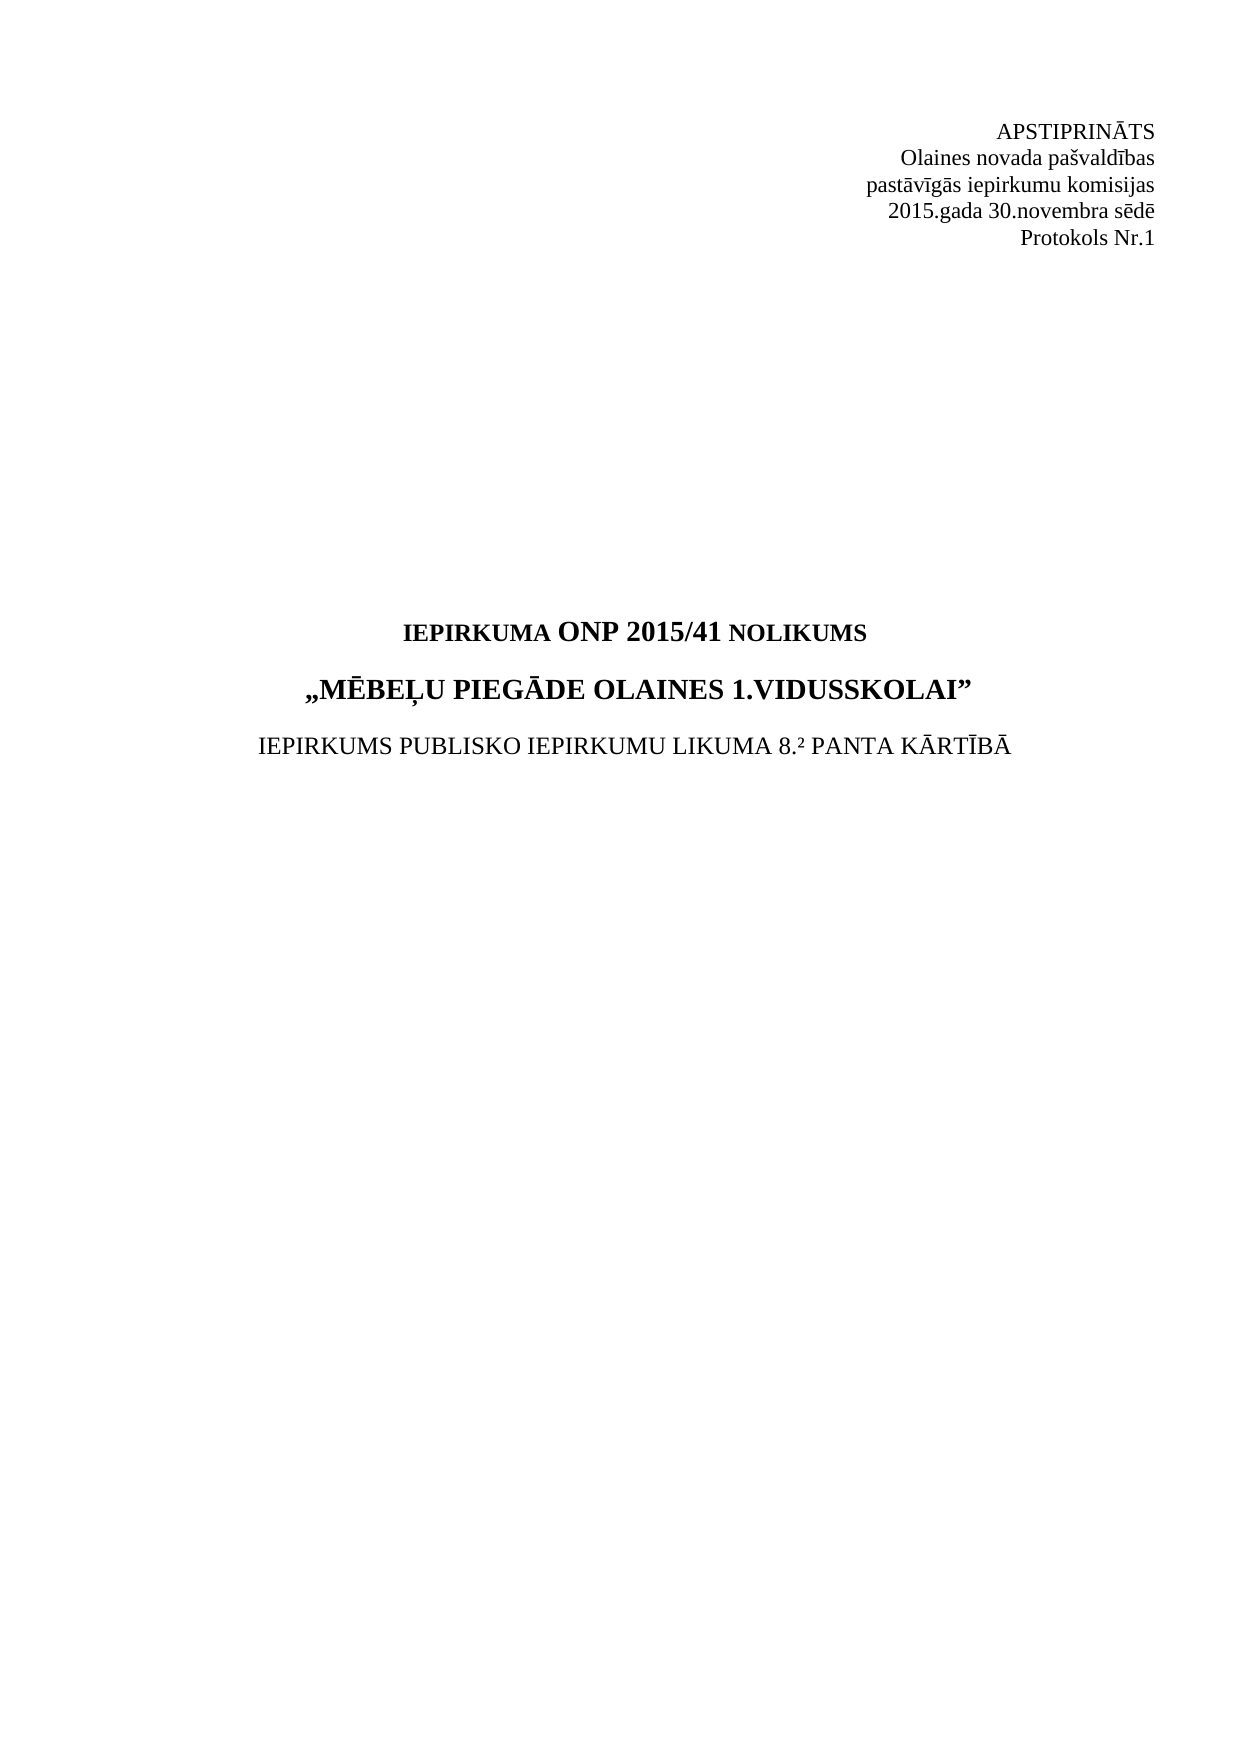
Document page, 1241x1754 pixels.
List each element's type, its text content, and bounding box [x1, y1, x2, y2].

text Olaines novada pašvaldības [643, 144, 1155, 171]
text Protokols Nr.1 [643, 223, 1155, 250]
text pastāvīgās iepirkumu komisijas [643, 171, 1155, 197]
text 2015.gada 30.novembra sēdē [643, 197, 1155, 223]
text „MĒBEĻU PIEGĀDE OLAINES 1.VIDUSSKOLAI” [118, 672, 1152, 706]
text IEPIRKUMS PUBLISKO IEPIRKUMU LIKUMA 8.² PANTA KĀRTĪBĀ [118, 731, 1152, 759]
text IEPIRKUMA ONP 2015/41 NOLIKUMS [118, 614, 1152, 647]
text APSTIPRINĀTS [643, 118, 1155, 144]
